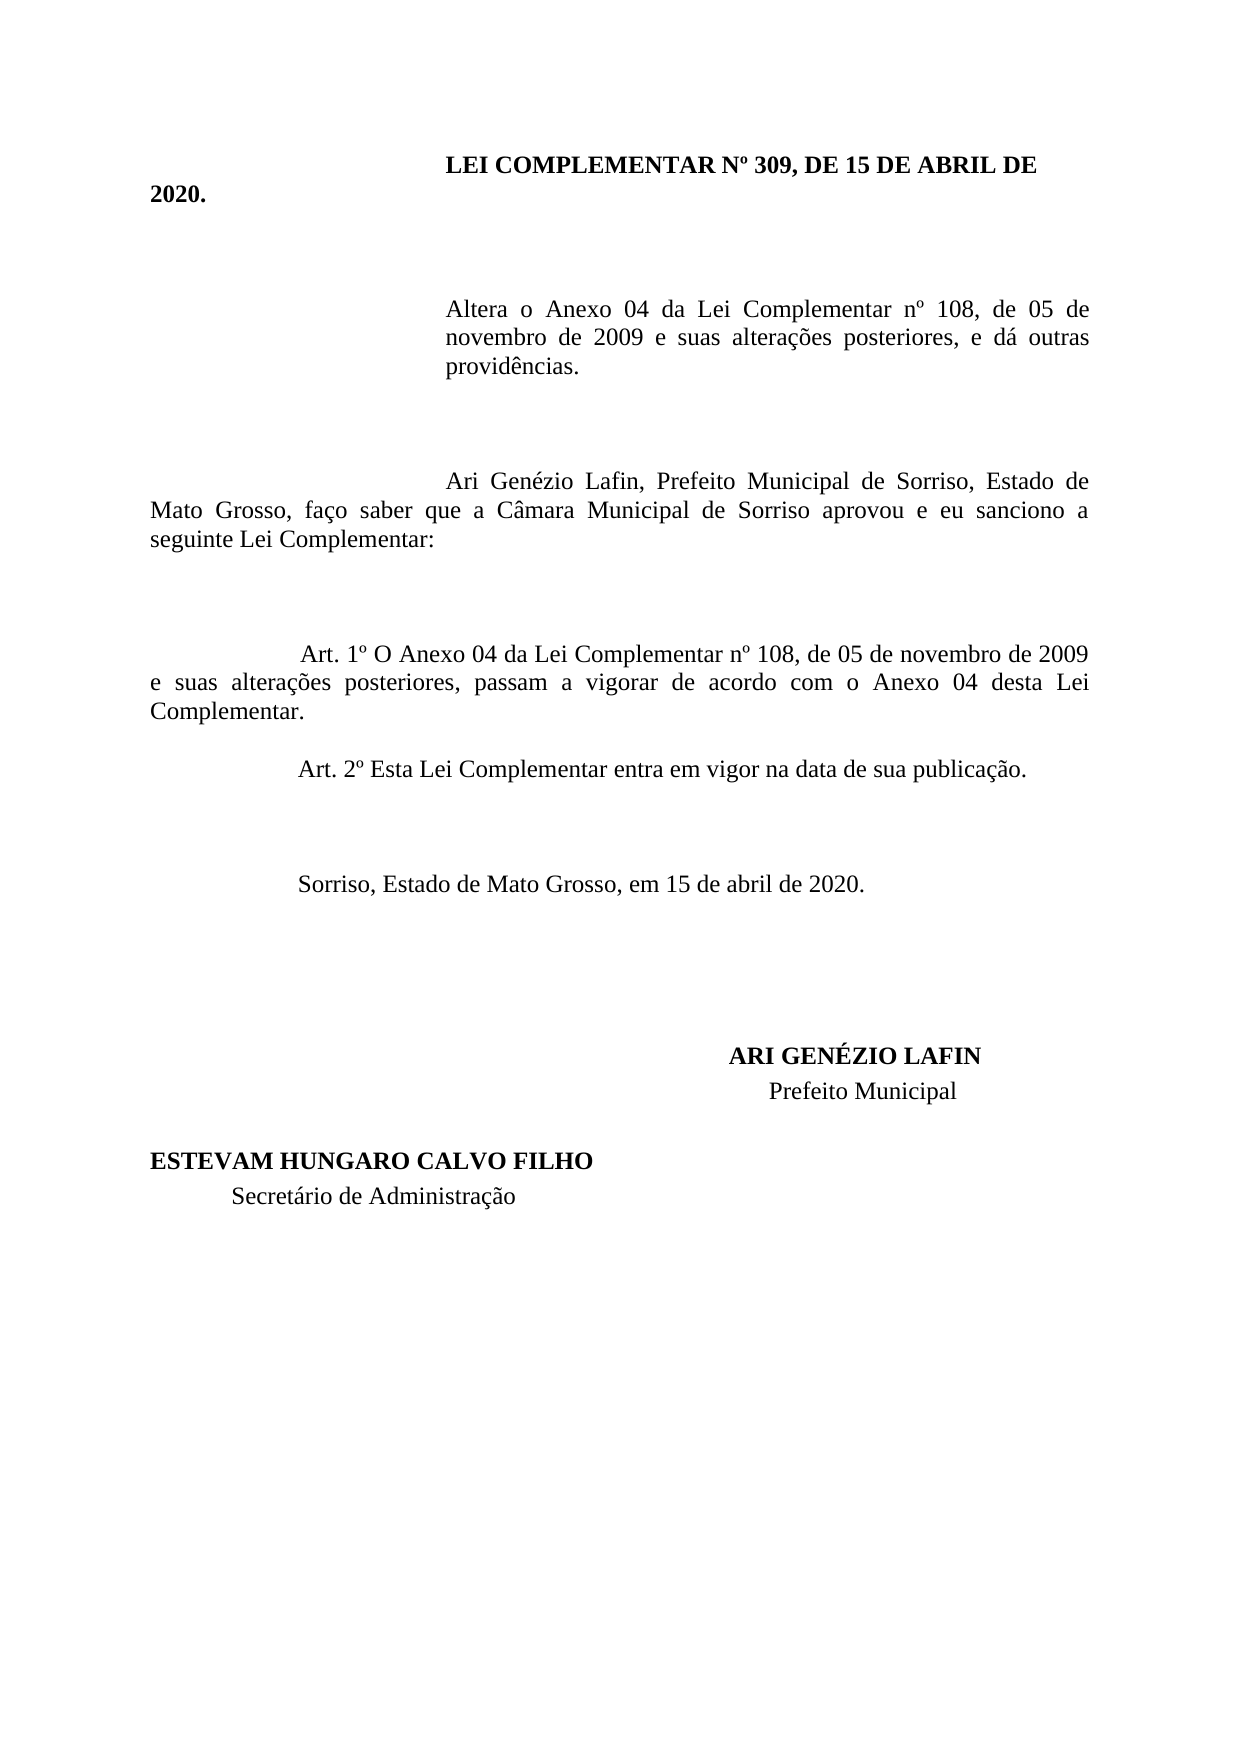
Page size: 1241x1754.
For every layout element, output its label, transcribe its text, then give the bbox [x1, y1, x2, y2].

text ESTEVAM HUNGARO CALVO FILHO [150, 1146, 1090, 1175]
text Sorriso, Estado de Mato Grosso, em 15 de abril de 2020. [150, 869, 1090, 897]
text Prefeito Municipal [150, 1076, 1090, 1105]
text Altera o Anexo 04 da Lei Complementar nº 108, de 05 de novembro de 2009 e suas alterações posteriores, e dá outras providências. [445, 294, 1090, 380]
text ARI GENÉZIO LAFIN [666, 1041, 1090, 1070]
text Art. 1º O Anexo 04 da Lei Complementar nº 108, de 05 de novembro de 2009 e suas alterações posteriores, passam a vigorar de acordo com o Anexo 04 desta Lei Complementar. [150, 639, 1090, 725]
text Art. 2º Esta Lei Complementar entra em vigor na data de sua publicação. [150, 754, 1090, 782]
text LEI COMPLEMENTAR Nº 309, DE 15 DE ABRIL DE 2020. [150, 150, 1090, 207]
text Secretário de Administração [150, 1181, 1090, 1210]
text Ari Genézio Lafin, Prefeito Municipal de Sorriso, Estado de Mato Grosso, faço saber que a Câmara Municipal de Sorriso aprovou e eu sanciono a seguinte Lei Complementar: [150, 466, 1090, 552]
